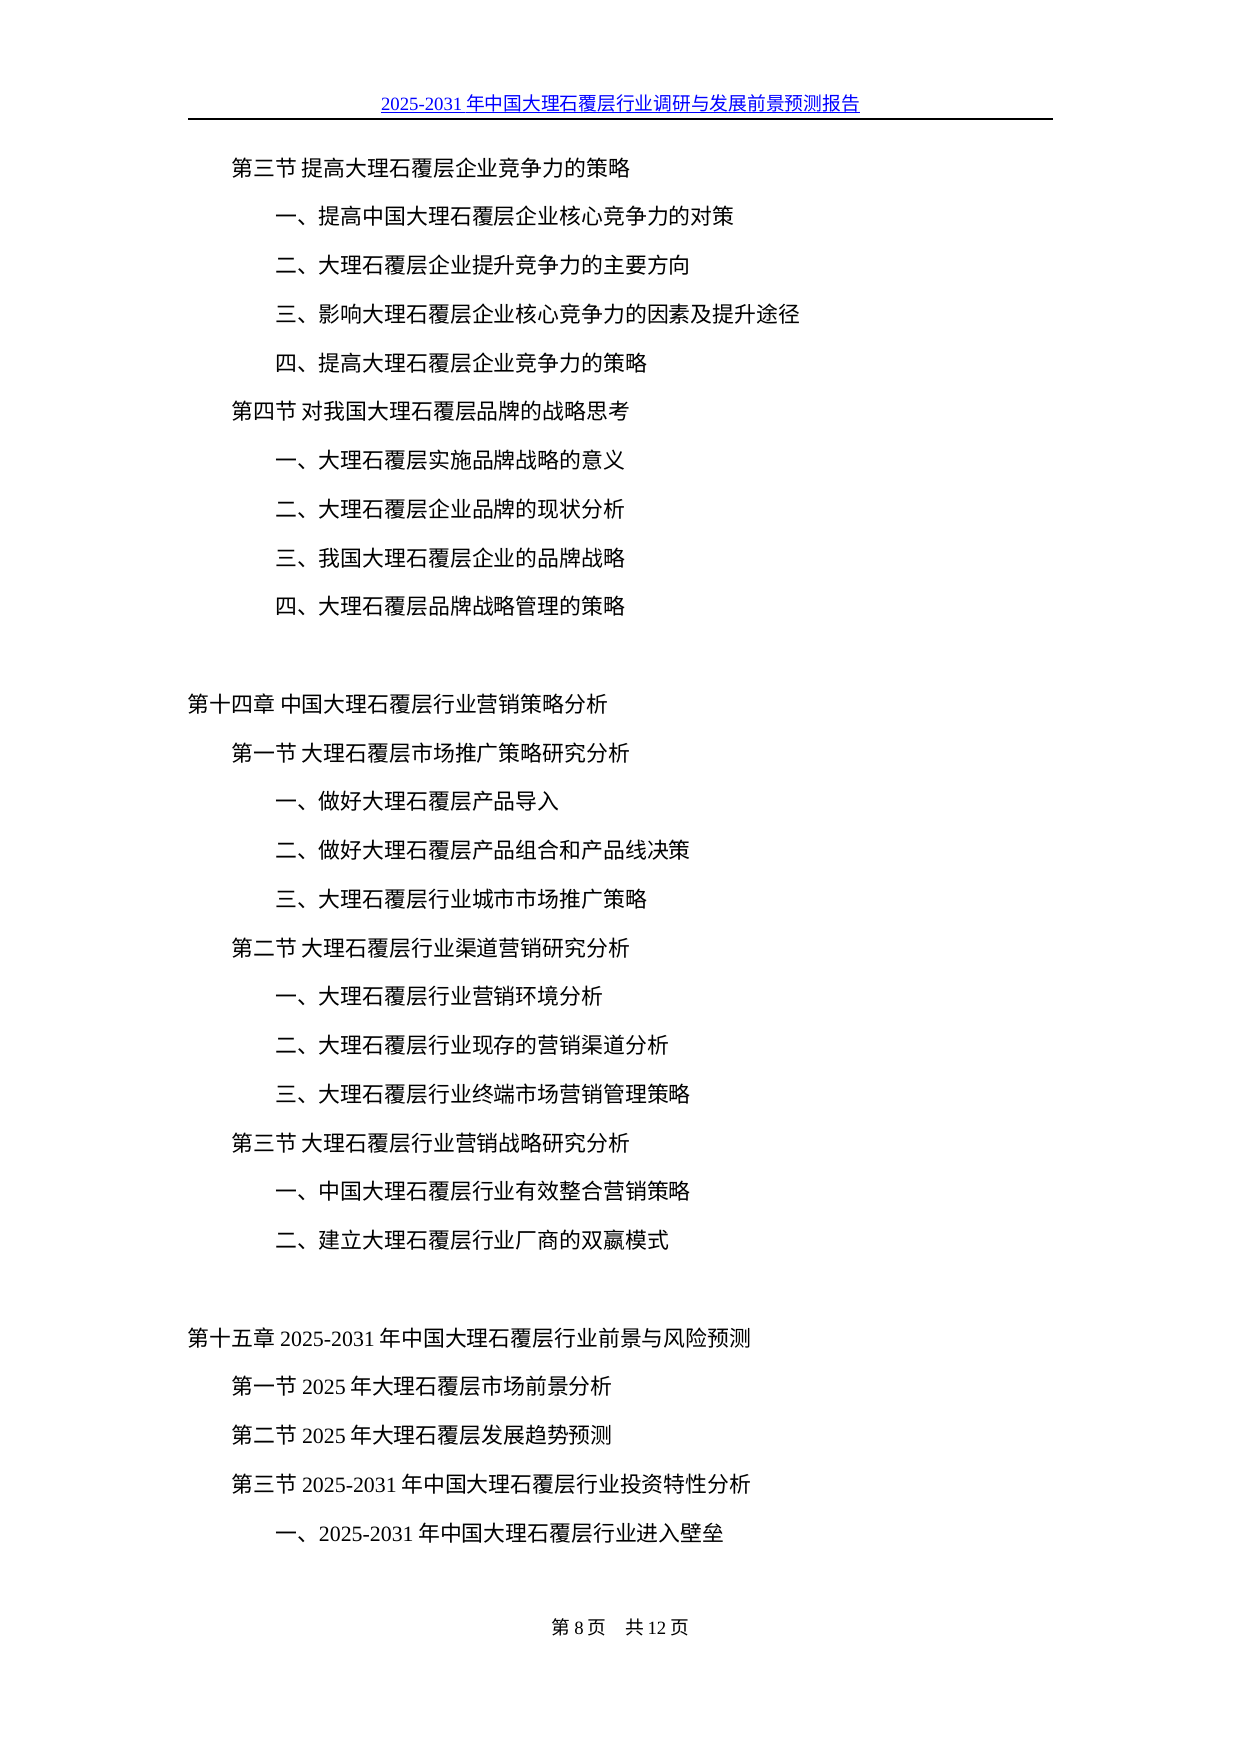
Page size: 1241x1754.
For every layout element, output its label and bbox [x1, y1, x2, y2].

text [187, 150, 1053, 1548]
